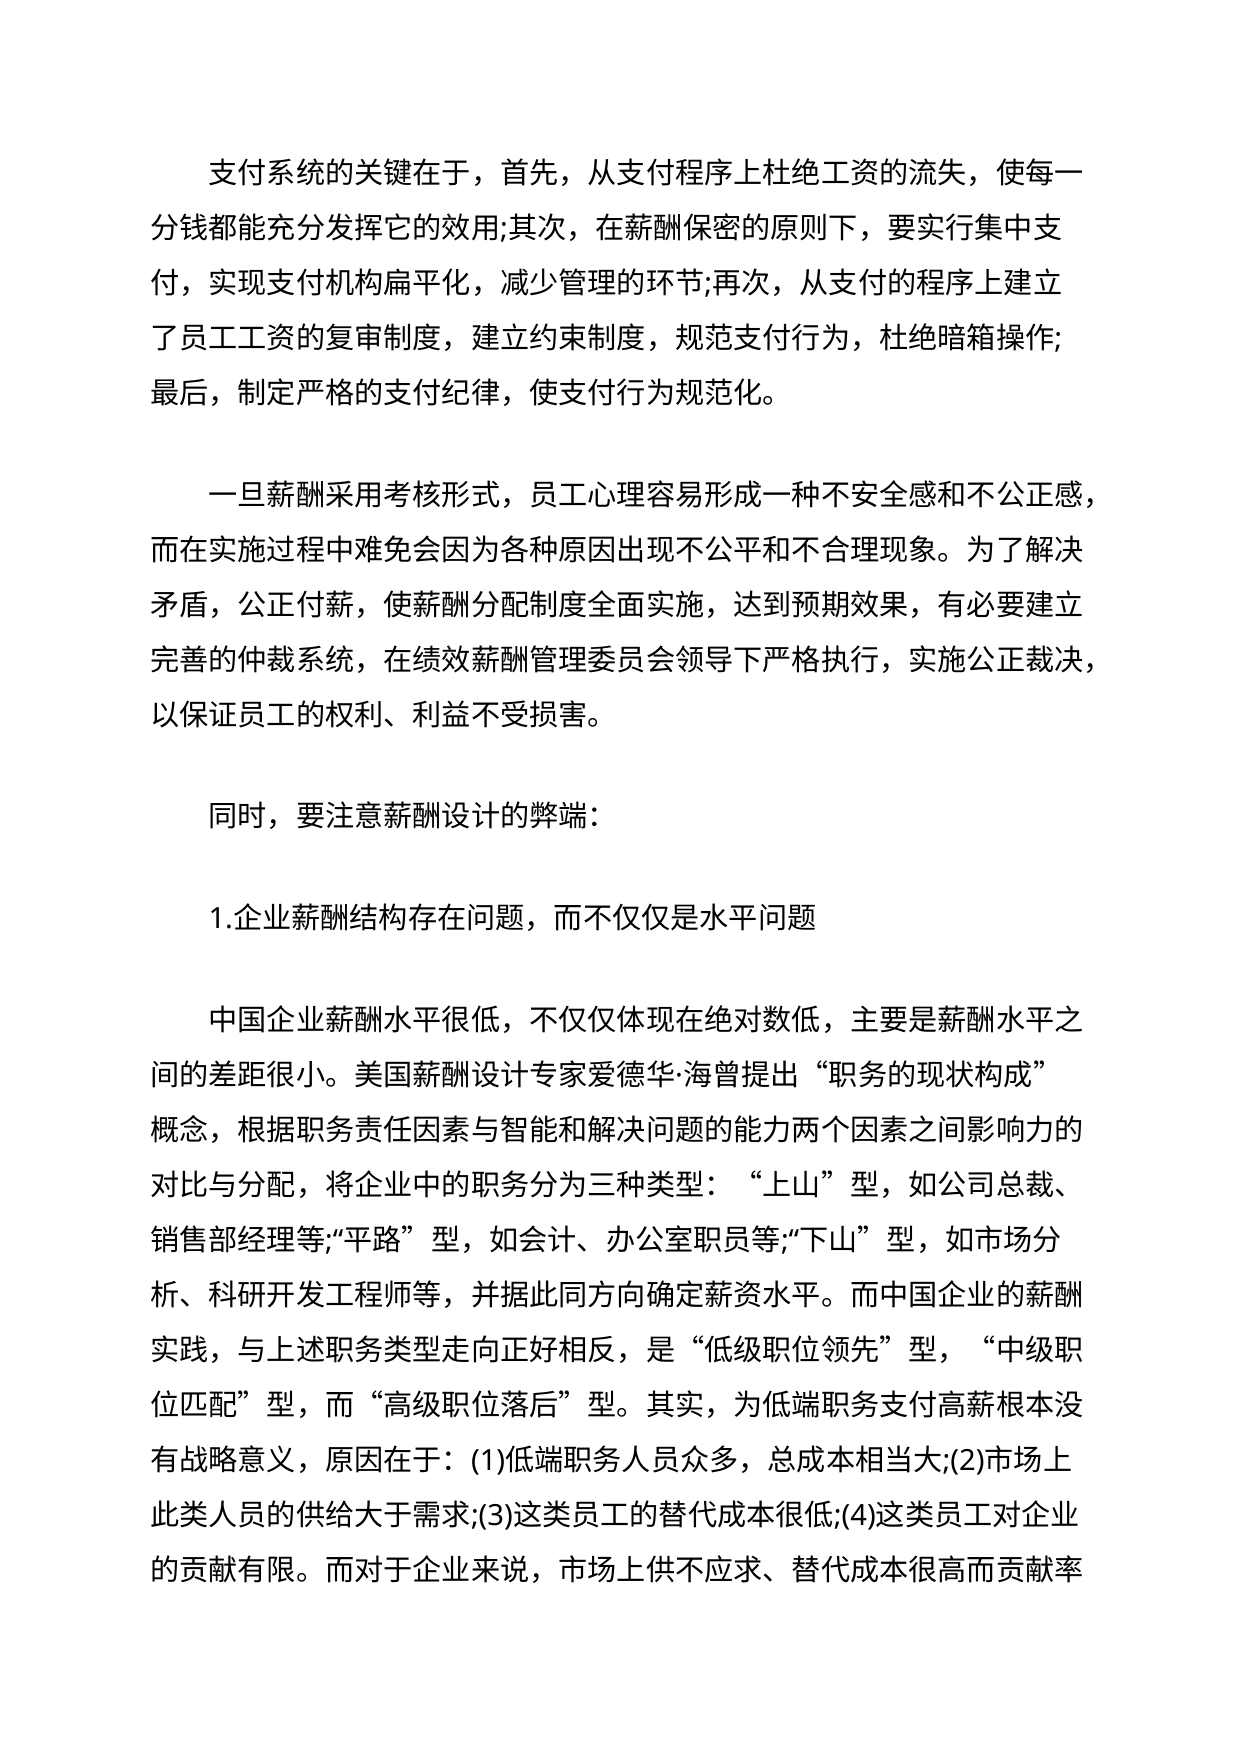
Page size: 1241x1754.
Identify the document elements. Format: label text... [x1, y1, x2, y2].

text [150, 997, 1090, 1588]
text 1.企业薪酬结构存在问题，而不仅仅是水平问题 [150, 895, 1090, 937]
text 同时，要注意薪酬设计的弊端： [150, 793, 1090, 835]
text 一旦薪酬采用考核形式，员工心理容易形成一种不安全感和不公正感，而在实施过程中难免会因为各种原因出现不公平和不合理现象。为了解决矛盾，公正付薪，使薪酬分配制度全面实施，达到预期效果，有必要建立完善的仲裁系统，在绩效薪酬管理委员会领导下严格执行，实施公正裁决，以保证员工的权利、利益不受损害。 [150, 472, 1090, 733]
text 支付系统的关键在于，首先，从支付程序上杜绝工资的流失，使每一分钱都能充分发挥它的效用;其次，在薪酬保密的原则下，要实行集中支付，实现支付机构扁平化，减少管理的环节;再次，从支付的程序上建立了员工工资的复审制度，建立约束制度，规范支付行为，杜绝暗箱操作;最后，制定严格的支付纪律，使支付行为规范化。 [150, 150, 1090, 412]
